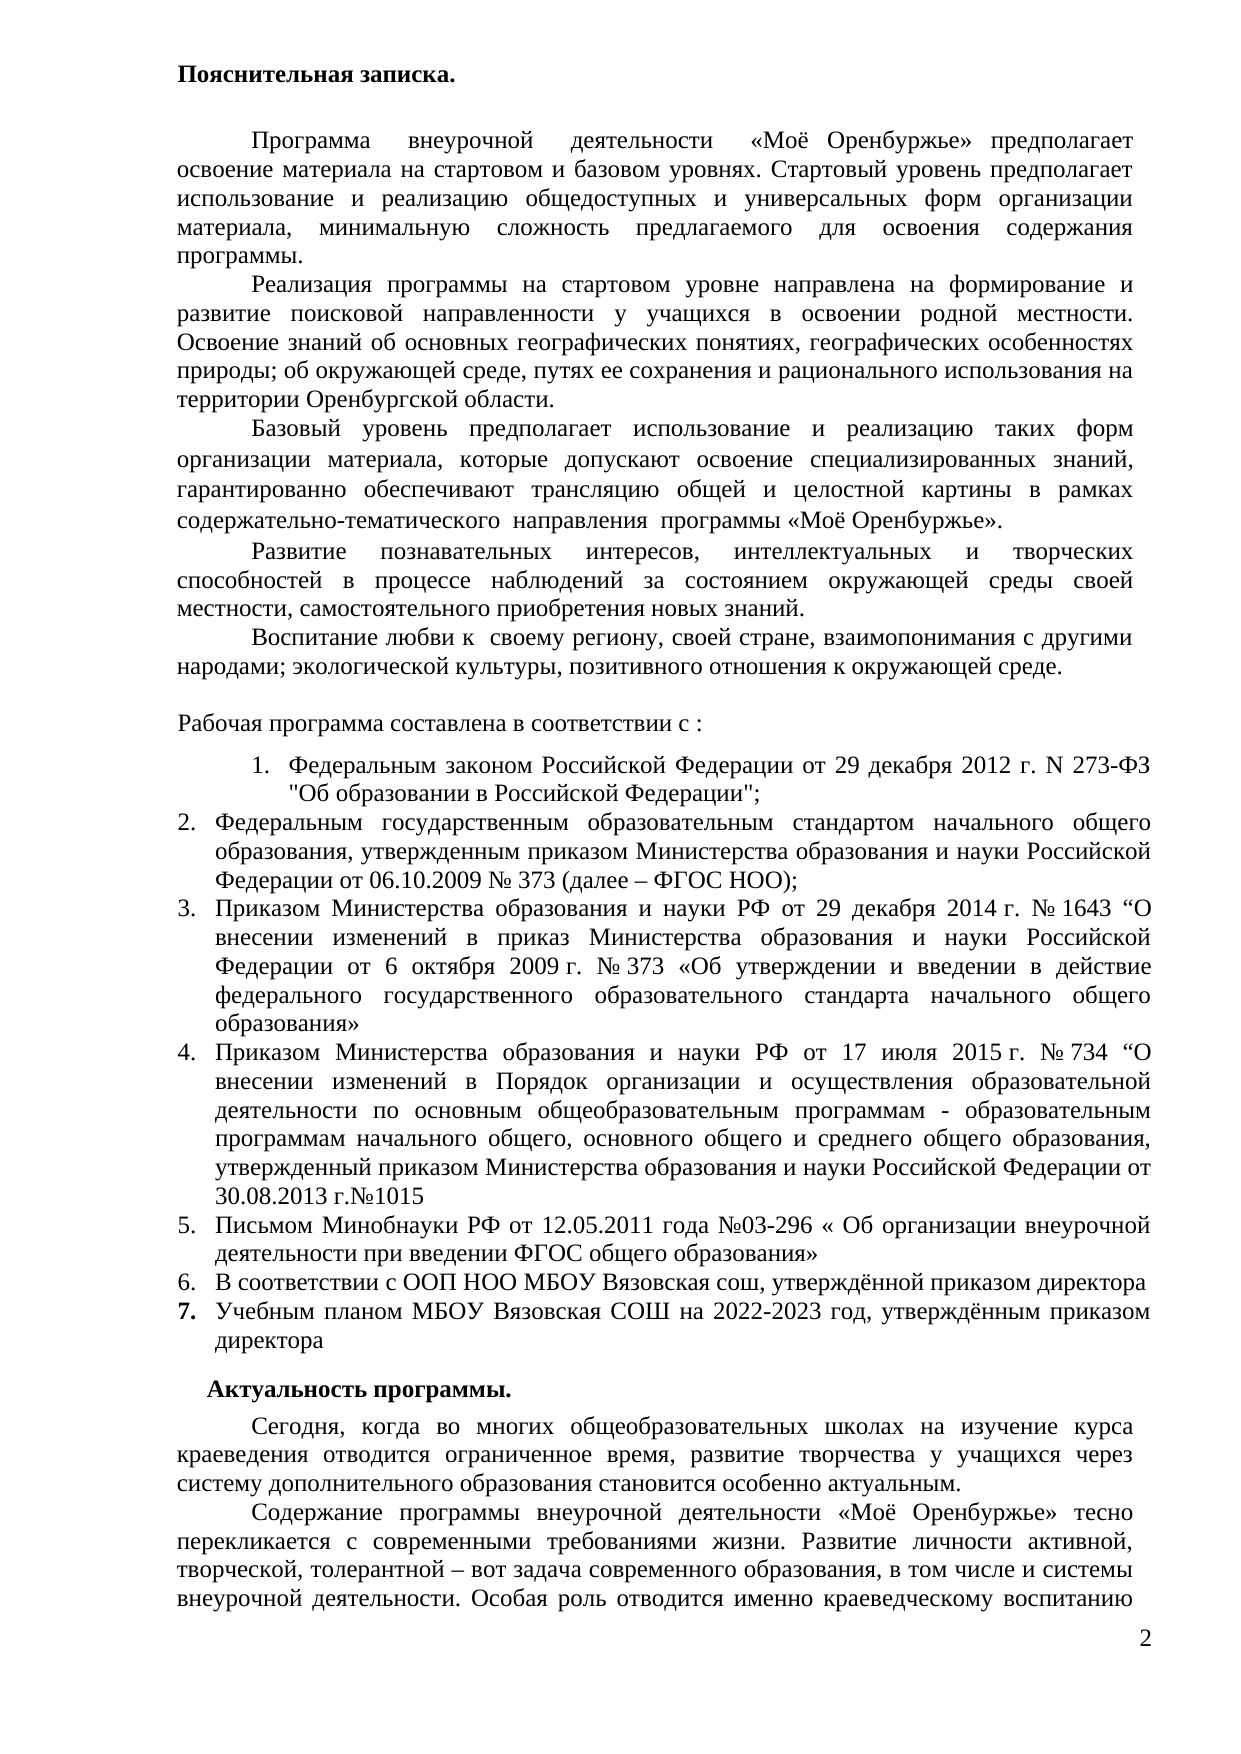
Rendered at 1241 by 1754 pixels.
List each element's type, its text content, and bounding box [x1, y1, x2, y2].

list Приказом Министерства образования и науки РФ от 29 декабря 2014 г. № 1643 “О внесении изменений в приказ Министерства образования и науки Российской Федерации от 6 октября 2009 г. № 373 «Об утверждении и введении в действие федерального государственного образовательного стандарта начального общего образования» [177, 893, 1152, 1037]
text Развитие познавательных интересов, интеллектуальных и творческих способностей в процессе наблюдений за состоянием окружающей среды своей местности, самостоятельного приобретения новых знаний. [177, 536, 1134, 622]
text Пояснительная записка. [177, 59, 1152, 88]
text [177, 1497, 1134, 1612]
text Актуальность программы. [207, 1374, 1134, 1403]
text Базовый уровень предполагает использование и реализацию таких форм организации материала, которые допускают освоение специализированных знаний, гарантированно обеспечивают трансляцию общей и целостной картины в рамках содержательно-тематического направления программы «Моё Оренбуржье». [177, 413, 1134, 534]
text Реализация программы на стартовом уровне направлена на формирование и развитие поисковой направленности у учащихся в освоении родной местности. Освоение знаний об основных географических понятиях, географических особенностях природы; об окружающей среде, путях ее сохранения и рационального использования на территории Оренбургской области. [177, 269, 1134, 413]
list Федеральным законом Российской Федерации от 29 декабря 2012 г. N 273-ФЗ "Об образовании в Российской Федерации"; [251, 750, 1152, 807]
list Приказом Министерства образования и науки РФ от 17 июля 2015 г. № 734 “О внесении изменений в Порядок организации и осуществления образовательной деятельности по основным общеобразовательным программам - образовательным программам начального общего, основного общего и среднего общего образования, утвержденный приказом Министерства образования и науки Российской Федерации от 30.08.2013 г.№1015 [177, 1037, 1152, 1210]
list Учебным планом МБОУ Вязовская СОШ на 2022-2023 год, утверждённым приказом директора [177, 1296, 1152, 1353]
text Сегодня, когда во многих общеобразовательных школах на изучение курса краеведения отводится ограниченное время, развитие творчества у учащихся через систему дополнительного образования становится особенно актуальным. [177, 1411, 1134, 1497]
text Воспитание любви к своему региону, своей стране, взаимопонимания с другими народами; экологической культуры, позитивного отношения к окружающей среде. [177, 622, 1134, 680]
text Программа внеурочной деятельности «Моё Оренбуржье» предполагает освоение материала на стартовом и базовом уровнях. Стартовый уровень предполагает использование и реализацию общедоступных и универсальных форм организации материала, минимальную сложность предлагаемого для освоения содержания программы. [177, 126, 1134, 269]
list Федеральным государственным образовательным стандартом начального общего образования, утвержденным приказом Министерства образования и науки Российской Федерации от 06.10.2009 № 373 (далее – ФГОС НОО); [177, 807, 1152, 893]
text Рабочая программа составлена в соответствии с : [177, 708, 1152, 737]
list В соответствии с ООП НОО МБОУ Вязовская сош, утверждённой приказом директора [177, 1267, 1152, 1296]
list Письмом Минобнауки РФ от 12.05.2011 года №03-296 « Об организации внеурочной деятельности при введении ФГОС общего образования» [177, 1210, 1152, 1267]
